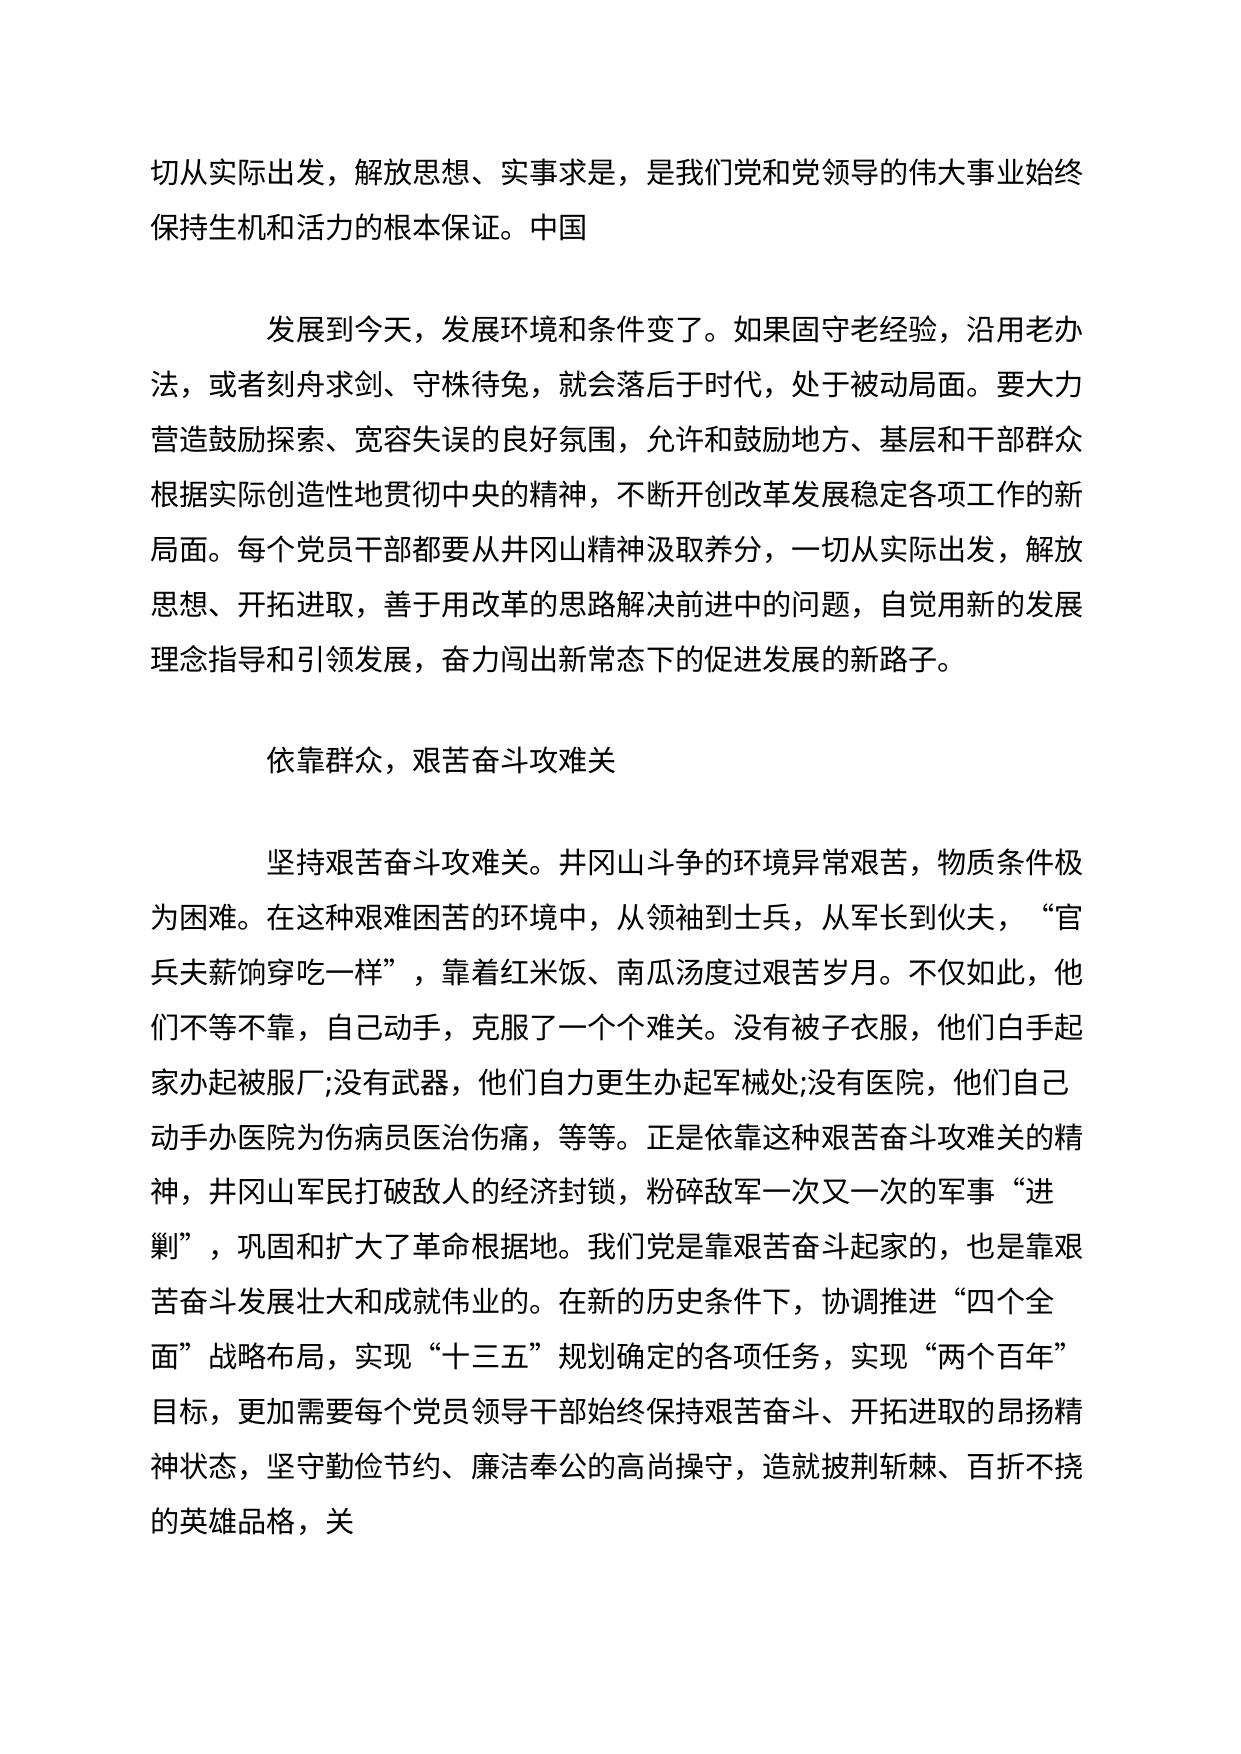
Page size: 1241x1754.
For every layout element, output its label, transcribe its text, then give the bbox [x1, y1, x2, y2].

text 发展到今天，发展环境和条件变了。如果固守老经验，沿用老办法，或者刻舟求剑、守株待兔，就会落后于时代，处于被动局面。要大力营造鼓励探索、宽容失误的良好氛围，允许和鼓励地方、基层和干部群众根据实际创造性地贯彻中央的精神，不断开创改革发展稳定各项工作的新局面。每个党员干部都要从井冈山精神汲取养分，一切从实际出发，解放思想、开拓进取，善于用改革的思路解决前进中的问题，自觉用新的发展理念指导和引领发展，奋力闯出新常态下的促进发展的新路子。 [150, 307, 1090, 678]
text 坚持艰苦奋斗攻难关。井冈山斗争的环境异常艰苦，物质条件极为困难。在这种艰难困苦的环境中，从领袖到士兵，从军长到伙夫，“官兵夫薪饷穿吃一样”，靠着红米饭、南瓜汤度过艰苦岁月。不仅如此，他们不等不靠，自己动手，克服了一个个难关。没有被子衣服，他们白手起家办起被服厂;没有武器，他们自力更生办起军械处;没有医院，他们自己动手办医院为伤病员医治伤痛，等等。正是依靠这种艰苦奋斗攻难关的精神，井冈山军民打破敌人的经济封锁，粉碎敌军一次又一次的军事“进剿”，巩固和扩大了革命根据地。我们党是靠艰苦奋斗起家的，也是靠艰苦奋斗发展壮大和成就伟业的。在新的历史条件下，协调推进“四个全面”战略布局，实现“十三五”规划确定的各项任务，实现“两个百年”目标，更加需要每个党员领导干部始终保持艰苦奋斗、开拓进取的昂扬精神状态，坚守勤俭节约、廉洁奉公的高尚操守，造就披荆斩棘、百折不挠的英雄品格，关 [150, 839, 1090, 1541]
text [150, 150, 1090, 247]
text 依靠群众，艰苦奋斗攻难关 [150, 738, 1090, 780]
